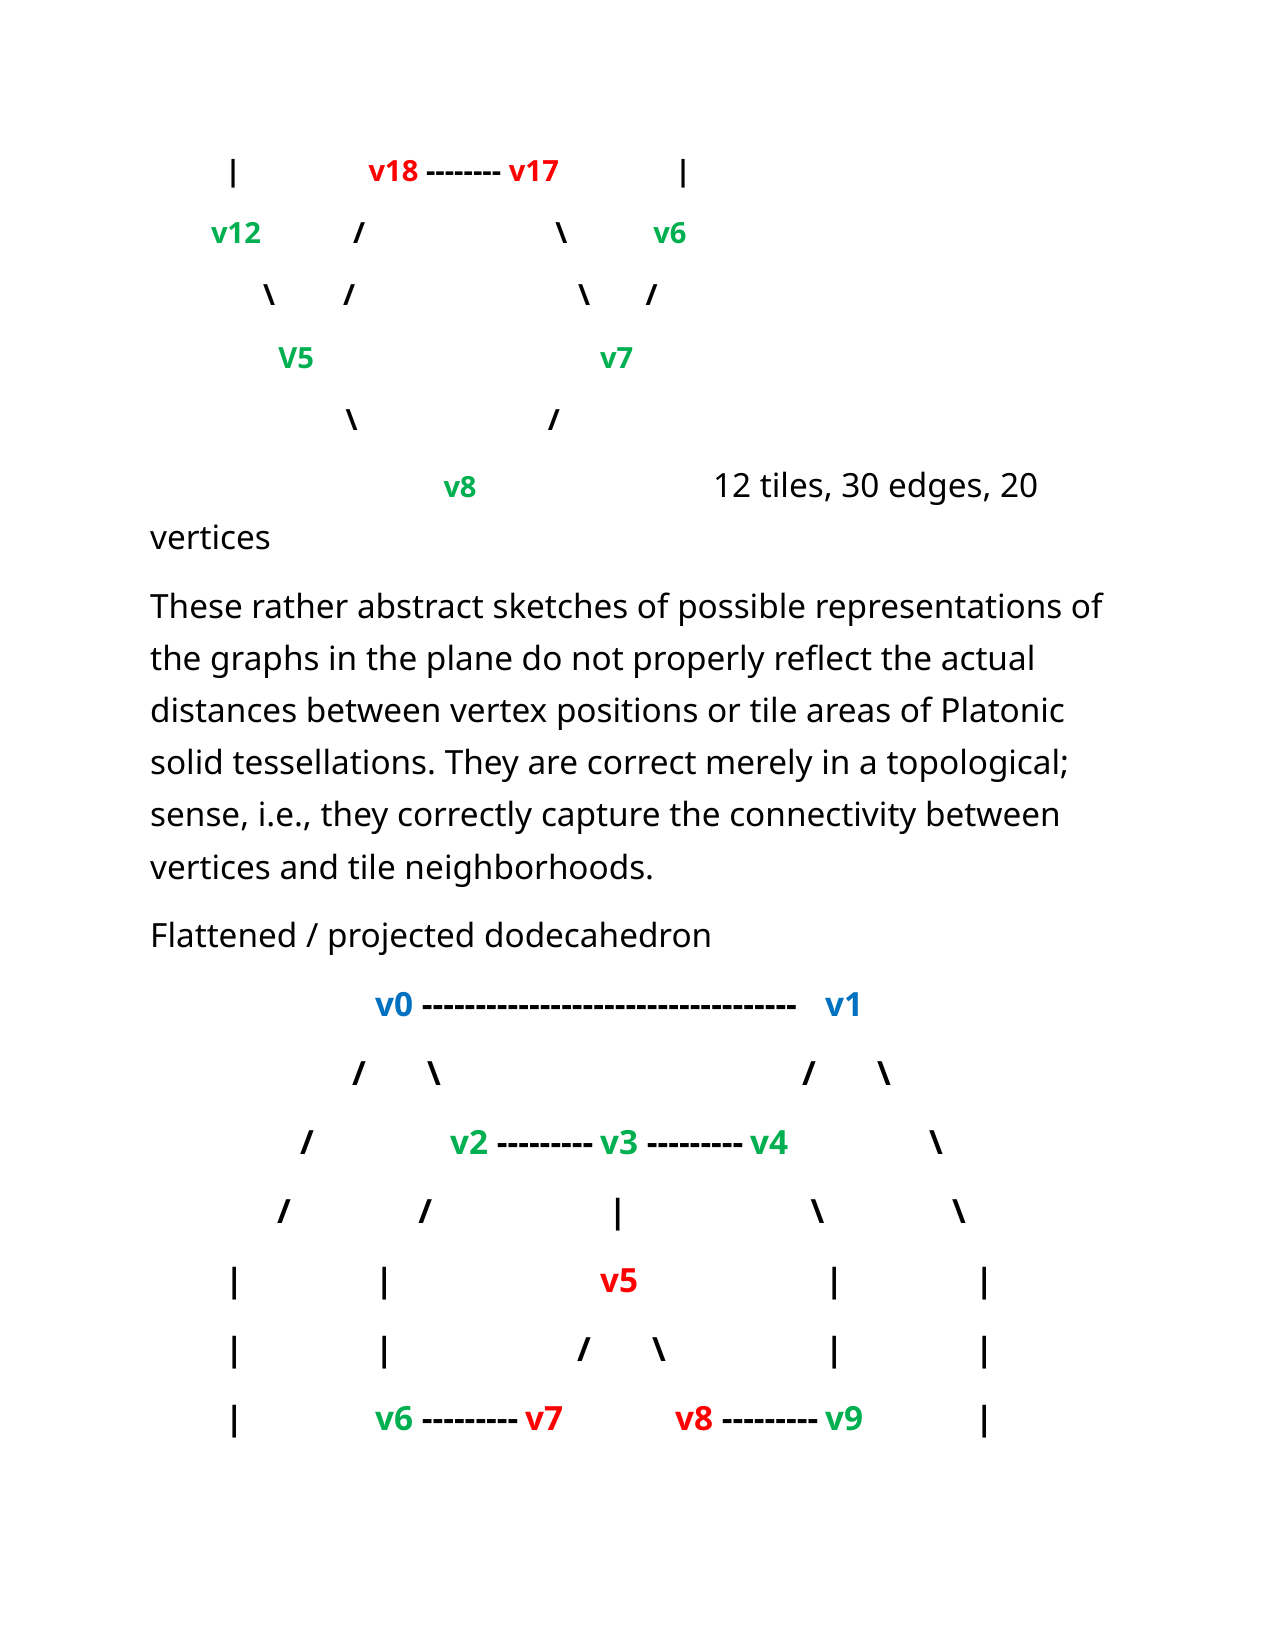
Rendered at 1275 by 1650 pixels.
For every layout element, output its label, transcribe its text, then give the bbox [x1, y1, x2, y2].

text v0 ----------------------------------- v1 [150, 981, 1125, 1027]
text v12 / \ v6 [150, 212, 1125, 252]
text \ / [150, 399, 1125, 439]
text | | v5 | | [150, 1257, 1125, 1302]
text / \ / \ [150, 1050, 1125, 1095]
text / / | \ \ [150, 1188, 1125, 1233]
text / v2 --------- v3 --------- v4 \ [150, 1119, 1125, 1164]
text | v18 -------- v17 | [150, 150, 1125, 190]
text These rather abstract sketches of possible representations of the graphs in the plane do not properly reflect the actual distances between vertex positions or tile areas of Platonic solid tessellations. They are correct merely in a topological; sense, i.e., they correctly capture the connectivity between vertices and tile neighborhoods. [150, 582, 1125, 889]
text v8 12 tiles, 30 edges, 20 vertices [150, 461, 1125, 559]
text | v6 --------- v7 v8 --------- v9 | [150, 1394, 1125, 1440]
text Flattened / projected dodecahedron [150, 912, 1125, 958]
text V5 v7 [150, 337, 1125, 377]
text | | / \ | | [150, 1325, 1125, 1371]
text \ / \ / [150, 274, 1125, 314]
